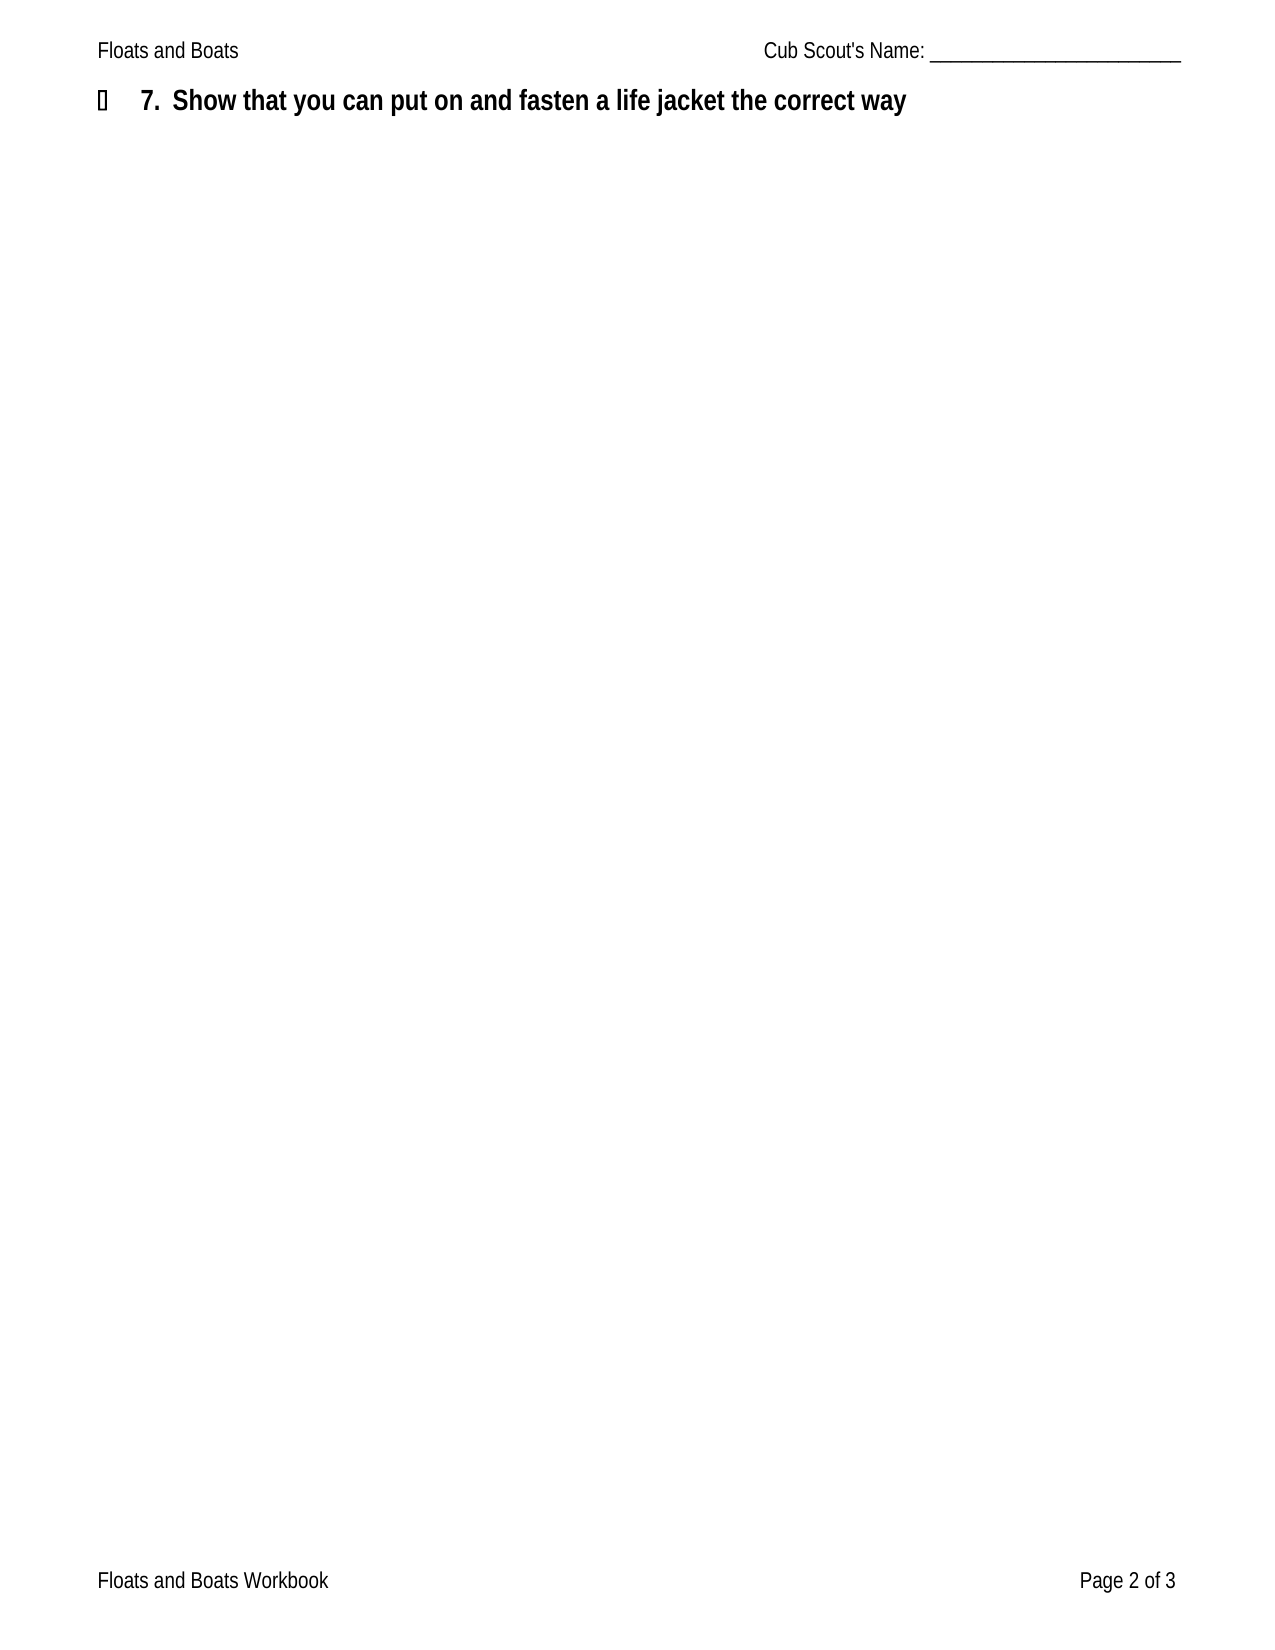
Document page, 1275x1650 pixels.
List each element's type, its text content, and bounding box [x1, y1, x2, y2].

text 7. Show that you can put on and fasten a life jacket the correct way [97, 83, 1177, 116]
